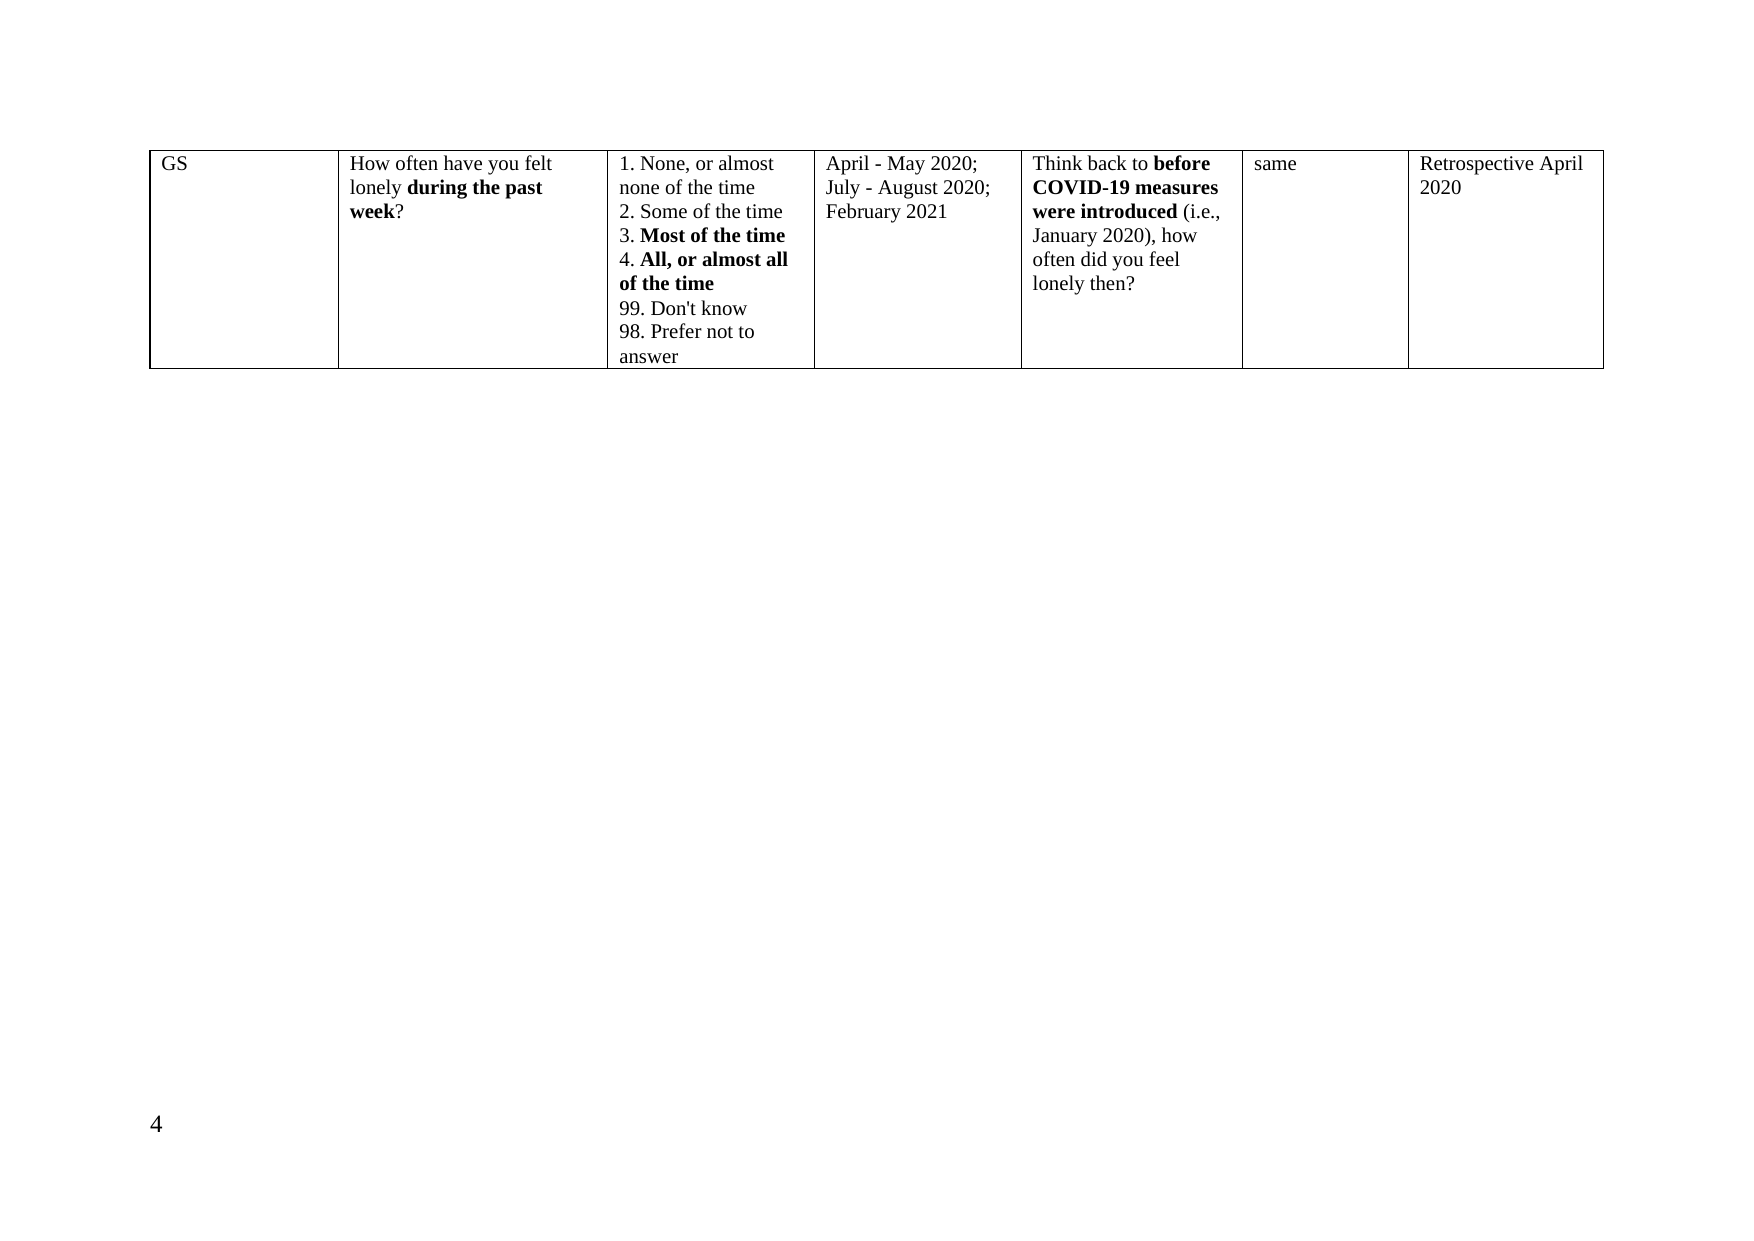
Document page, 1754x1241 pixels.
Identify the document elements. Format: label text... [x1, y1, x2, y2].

table_cell April - May 2020; July - August 2020; February 2021 [815, 151, 1021, 368]
table_cell Retrospective April 2020 [1409, 151, 1603, 368]
table_cell 1. None, or almost none of the time 2. Some of the time 3. Most of the time 4. All, or almost all of the time 99. Don't know 98. Prefer not to answer [608, 151, 814, 368]
table_cell GS [151, 151, 338, 368]
table_cell How often have you felt lonely during the past week? [339, 151, 607, 368]
table_cell same [1243, 151, 1408, 368]
table_cell Think back to before COVID-19 measures were introduced (i.e., January 2020), how often did you feel lonely then? [1022, 151, 1242, 368]
